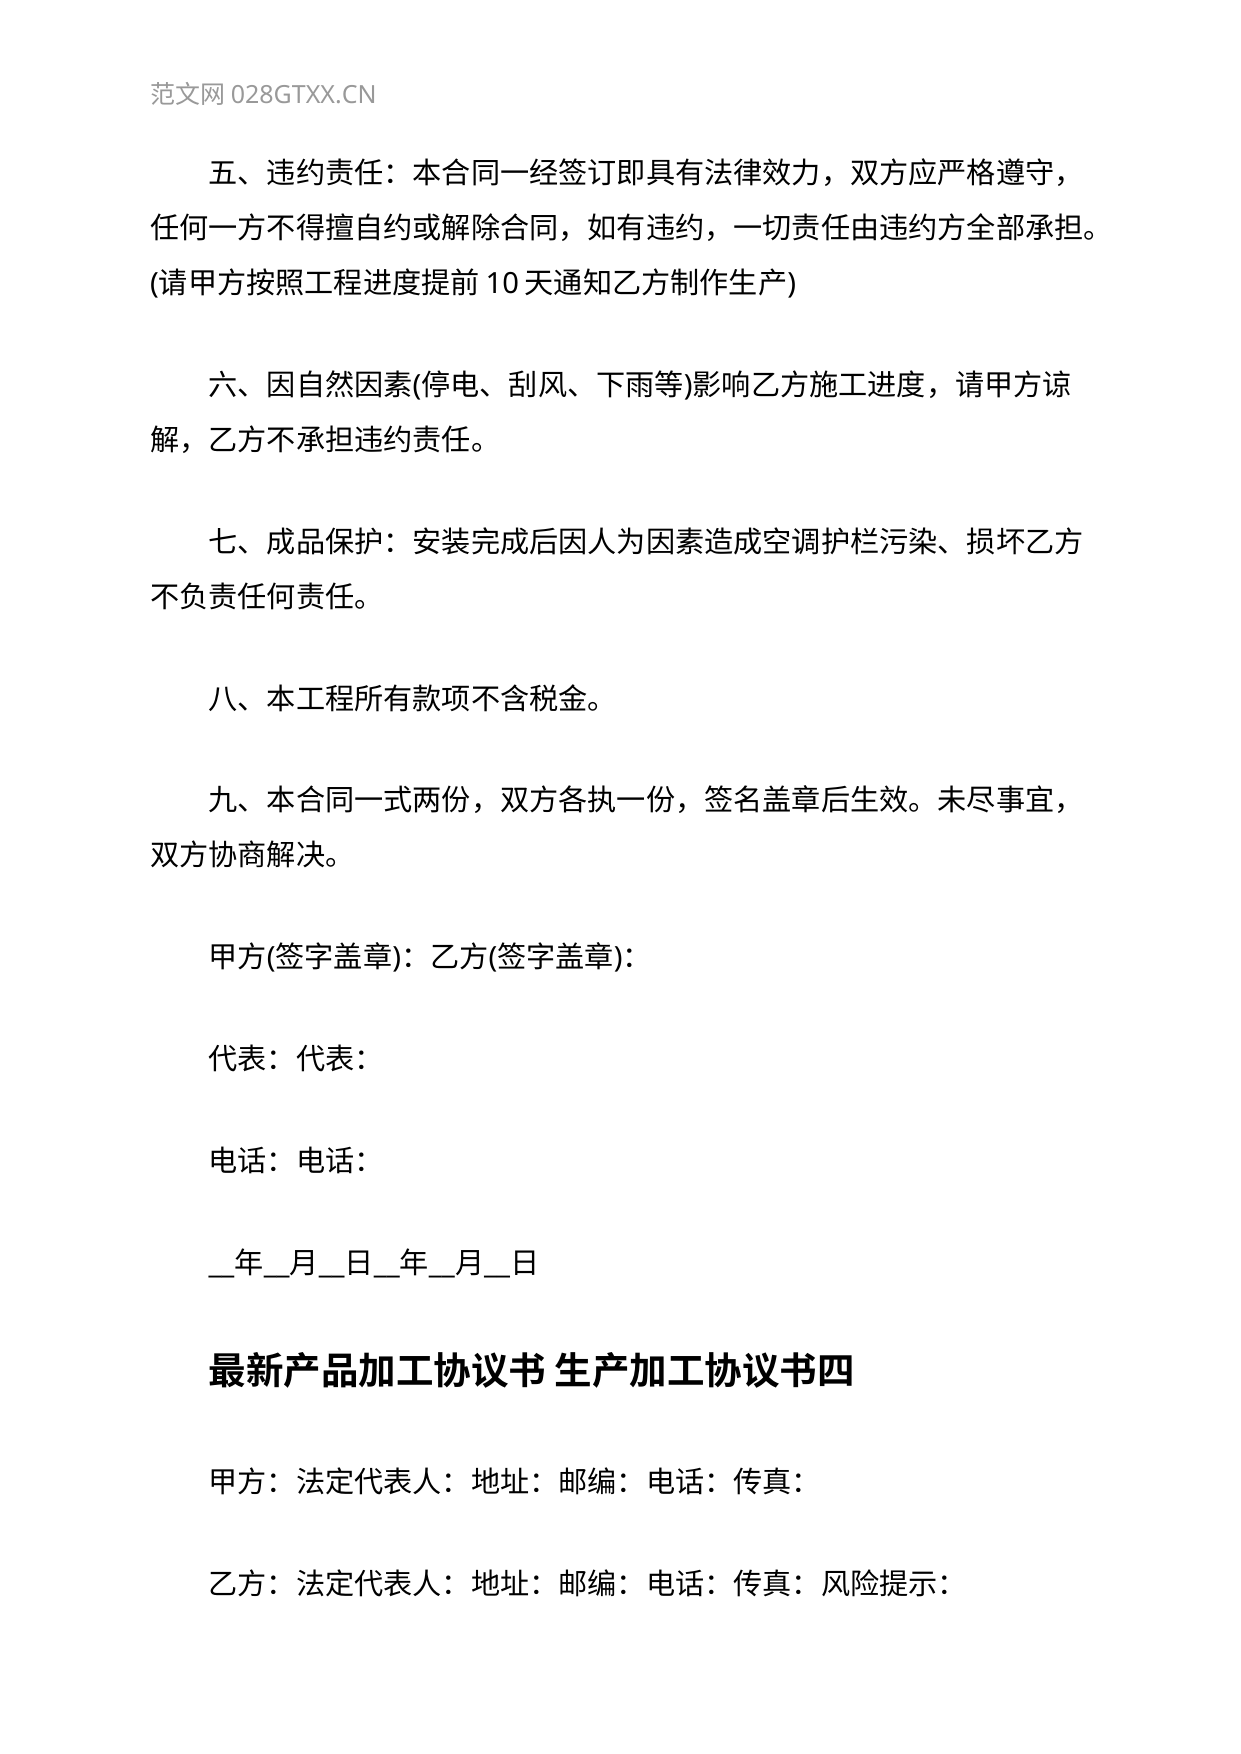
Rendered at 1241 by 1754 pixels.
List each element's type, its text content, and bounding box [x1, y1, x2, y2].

text 六、因自然因素(停电、刮风、下雨等)影响乙方施工进度，请甲方谅解，乙方不承担违约责任。 [150, 362, 1090, 459]
text 乙方：法定代表人：地址：邮编：电话：传真：风险提示： [150, 1560, 1090, 1603]
text 甲方(签字盖章)：乙方(签字盖章)： [150, 934, 1090, 976]
text 最新产品加工协议书 生产加工协议书四 [150, 1341, 1090, 1395]
text __年__月__日__年__月__日 [150, 1239, 1090, 1282]
text 代表：代表： [150, 1036, 1090, 1078]
text 五、违约责任：本合同一经签订即具有法律效力，双方应严格遵守，任何一方不得擅自约或解除合同，如有违约，一切责任由违约方全部承担。(请甲方按照工程进度提前10天通知乙方制作生产) [150, 150, 1090, 302]
text 七、成品保护：安装完成后因人为因素造成空调护栏污染、损坏乙方不负责任何责任。 [150, 518, 1090, 616]
text 八、本工程所有款项不含税金。 [150, 675, 1090, 717]
text 九、本合同一式两份，双方各执一份，签名盖章后生效。未尽事宜，双方协商解决。 [150, 777, 1090, 874]
text 电话：电话： [150, 1137, 1090, 1180]
text 甲方：法定代表人：地址：邮编：电话：传真： [150, 1458, 1090, 1501]
